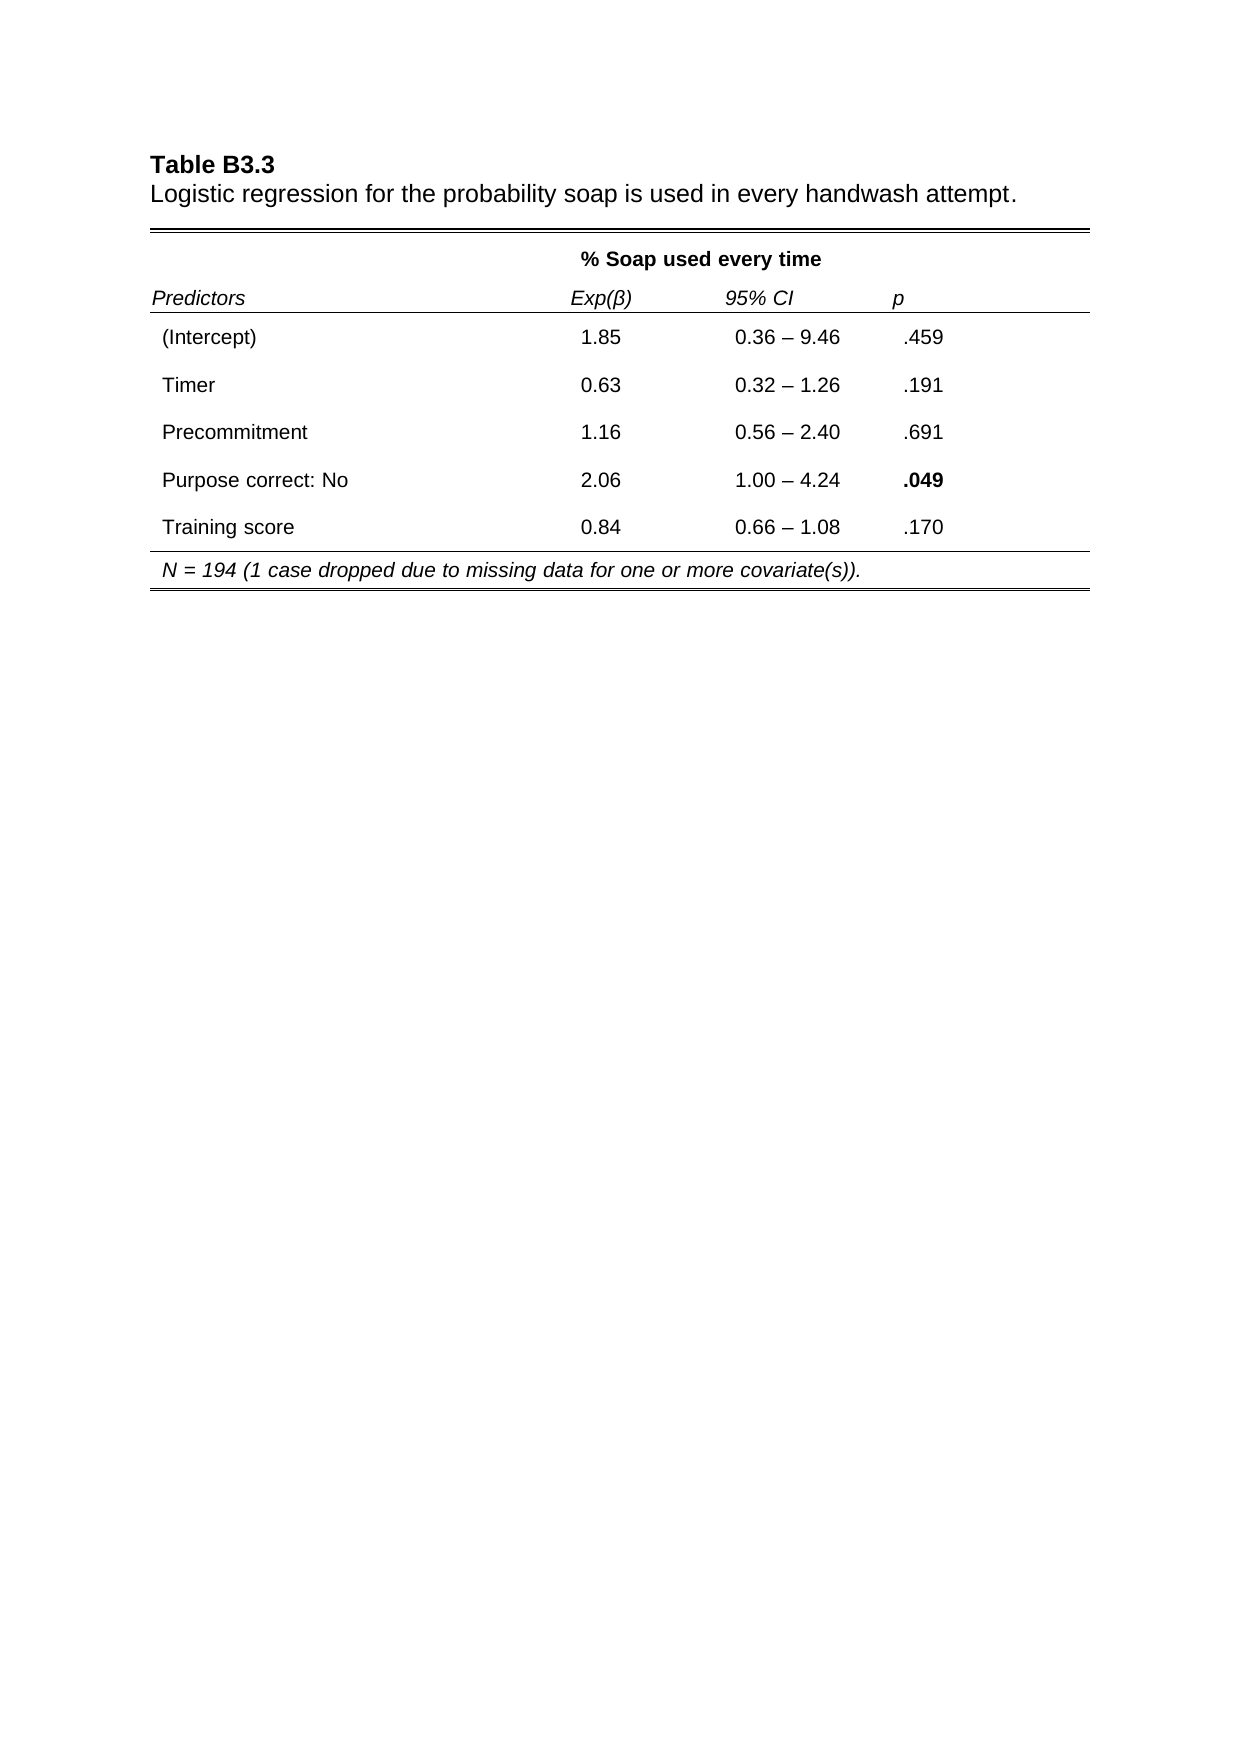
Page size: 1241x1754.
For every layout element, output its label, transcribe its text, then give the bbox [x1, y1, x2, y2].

table_cell 1.85 [569, 313, 723, 361]
table_cell 2.06 [569, 456, 723, 503]
table_header % Soap used every time [569, 233, 1090, 284]
table_cell p [891, 285, 1090, 312]
table_cell .691 [891, 408, 1090, 456]
table_cell Predictors [150, 285, 569, 312]
text Logistic regression for the probability soap is used in every handwash attempt. [150, 179, 1090, 207]
table_cell N = 194 (1 case dropped due to missing data for one or more covariate(s)). [150, 552, 1090, 588]
table_cell .459 [891, 313, 1090, 361]
table_cell .049 [891, 456, 1090, 503]
table_cell Purpose correct: No [150, 456, 569, 503]
table_cell Training score [150, 503, 569, 551]
table_cell Timer [150, 361, 569, 408]
table_cell 0.66 – 1.08 [723, 503, 891, 551]
table_cell (Intercept) [150, 313, 569, 361]
table_cell 95% CI [723, 285, 891, 312]
table_header [150, 233, 569, 284]
table_cell 0.36 – 9.46 [723, 313, 891, 361]
table_cell 0.56 – 2.40 [723, 408, 891, 456]
table_cell 0.63 [569, 361, 723, 408]
text Table B3.3 [150, 150, 1090, 179]
table_cell Exp(β) [569, 285, 723, 312]
table_cell 1.16 [569, 408, 723, 456]
table_cell 0.84 [569, 503, 723, 551]
table_cell .170 [891, 503, 1090, 551]
table_cell Precommitment [150, 408, 569, 456]
table_cell 0.32 – 1.26 [723, 361, 891, 408]
table_cell 1.00 – 4.24 [723, 456, 891, 503]
table_cell .191 [891, 361, 1090, 408]
